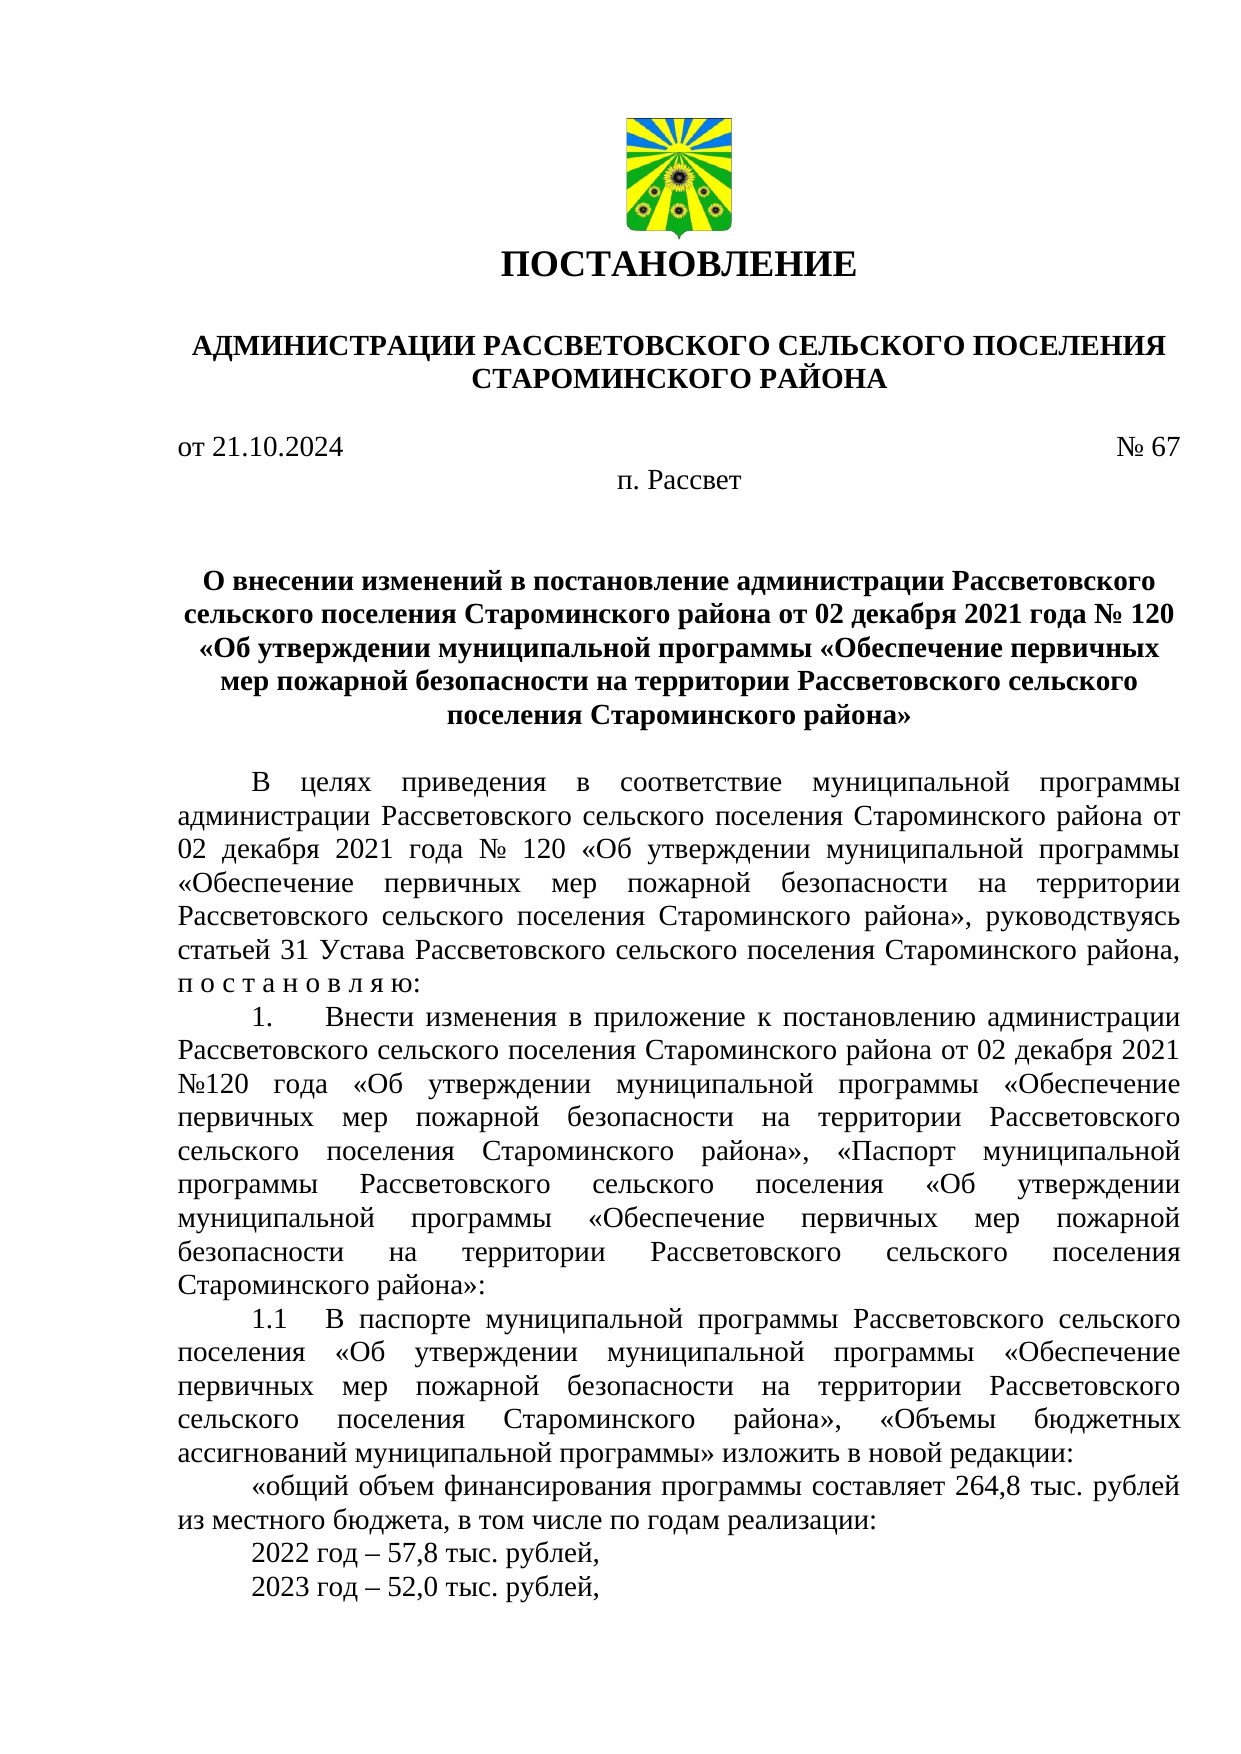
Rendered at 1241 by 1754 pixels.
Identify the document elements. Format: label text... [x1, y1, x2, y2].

list Внести изменения в приложение к постановлению администрации Рассветовского сельского поселения Староминского района от 02 декабря 2021 №120 года «Об утверждении муниципальной программы «Обеспечение первичных мер пожарной безопасности на территории Рассветовского сельского поселения Староминского района», «Паспорт муниципальной программы Рассветовского сельского поселения «Об утверждении муниципальной программы «Обеспечение первичных мер пожарной безопасности на территории Рассветовского сельского поселения Староминского района»: [177, 999, 1181, 1301]
list В паспорте муниципальной программы Рассветовского сельского поселения «Об утверждении муниципальной программы «Обеспечение первичных мер пожарной безопасности на территории Рассветовского сельского поселения Староминского района», «Объемы бюджетных ассигнований муниципальной программы» изложить в новой редакции: [177, 1301, 1181, 1468]
text 2022 год – 57,8 тыс. рублей, [177, 1536, 1181, 1569]
text О внесении изменений в постановление администрации Рассветовского сельского поселения Староминского района от 02 декабря 2021 года № 120 «Об утверждении муниципальной программы «Обеспечение первичных мер пожарной безопасности на территории Рассветовского сельского поселения Староминского района» [177, 563, 1181, 731]
text АДМИНИСТРАЦИИ РАССВЕТОВСКОГО СЕЛЬСКОГО ПОСЕЛЕНИЯ [177, 328, 1181, 362]
text от 21.10.2024 № 67 [177, 429, 1181, 462]
text 2023 год – 52,0 тыс. рублей, [177, 1569, 1181, 1603]
text СТАРОМИНСКОГО РАЙОНА [177, 362, 1181, 395]
text п. Рассвет [177, 462, 1181, 496]
text ПОСТАНОВЛЕНИЕ [177, 242, 1181, 285]
text «общий объем финансирования программы составляет 264,8 тыс. рублей из местного бюджета, в том числе по годам реализации: [177, 1468, 1181, 1536]
picture [626, 118, 732, 242]
text В целях приведения в соответствие муниципальной программы администрации Рассветовского сельского поселения Староминского района от 02 декабря 2021 года № 120 «Об утверждении муниципальной программы «Обеспечение первичных мер пожарной безопасности на территории Рассветовского сельского поселения Староминского района», руководствуясь статьей 31 Устава Рассветовского сельского поселения Староминского района, п о с т а н о в л я ю: [177, 764, 1181, 999]
